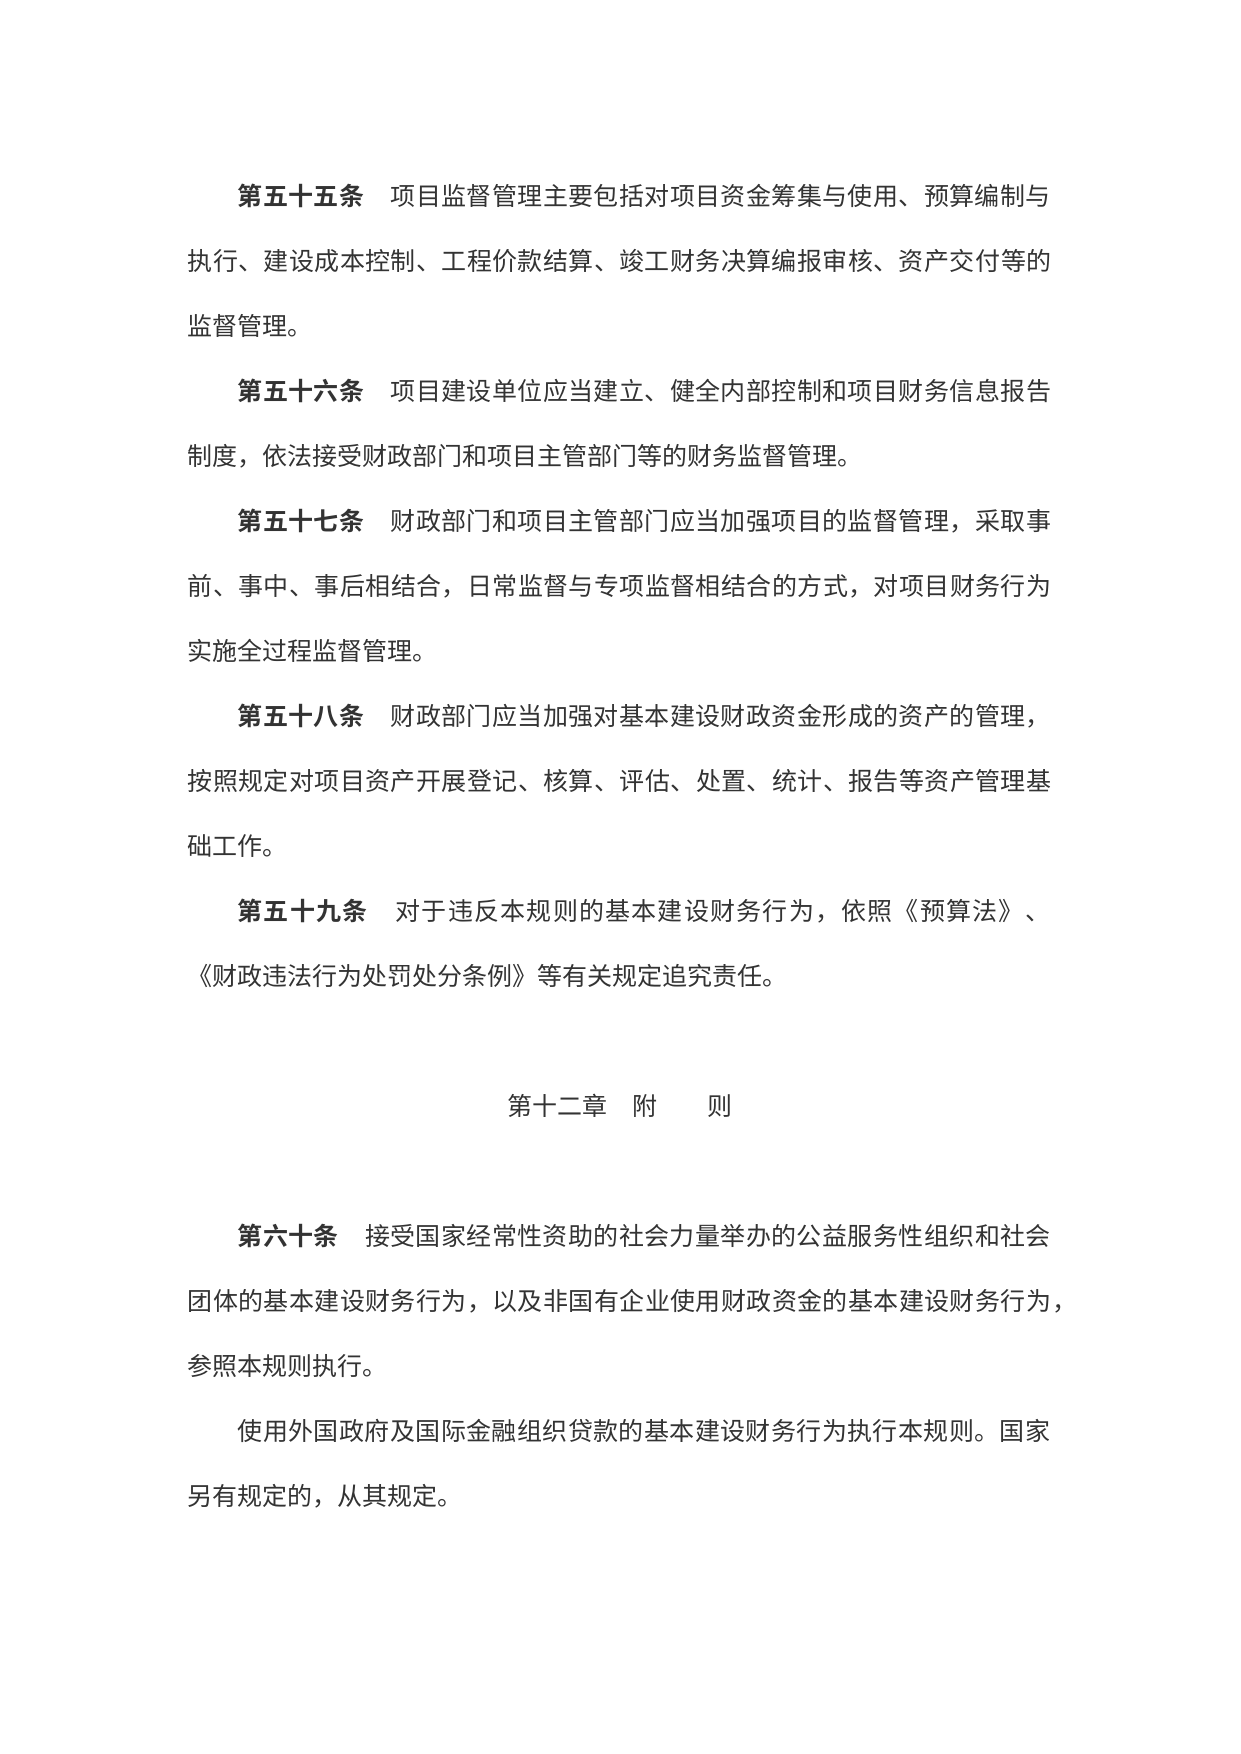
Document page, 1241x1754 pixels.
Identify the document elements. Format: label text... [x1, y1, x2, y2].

text 使用外国政府及国际金融组织贷款的基本建设财务行为执行本规则。国家另有规定的，从其规定。 [187, 1397, 1053, 1527]
text 第五十五条 项目监督管理主要包括对项目资金筹集与使用、预算编制与执行、建设成本控制、工程价款结算、竣工财务决算编报审核、资产交付等的监督管理。 [187, 162, 1053, 357]
text 第五十七条 财政部门和项目主管部门应当加强项目的监督管理，采取事前、事中、事后相结合，日常监督与专项监督相结合的方式，对项目财务行为实施全过程监督管理。 [187, 487, 1053, 682]
text 第十二章 附 则 [187, 1072, 1053, 1137]
text 第五十八条 财政部门应当加强对基本建设财政资金形成的资产的管理，按照规定对项目资产开展登记、核算、评估、处置、统计、报告等资产管理基础工作。 [187, 682, 1053, 877]
text 第五十六条 项目建设单位应当建立、健全内部控制和项目财务信息报告制度，依法接受财政部门和项目主管部门等的财务监督管理。 [187, 357, 1053, 487]
text 第六十条 接受国家经常性资助的社会力量举办的公益服务性组织和社会团体的基本建设财务行为，以及非国有企业使用财政资金的基本建设财务行为，参照本规则执行。 [187, 1202, 1053, 1397]
text 第五十九条 对于违反本规则的基本建设财务行为，依照《预算法》、《财政违法行为处罚处分条例》等有关规定追究责任。 [187, 877, 1053, 1007]
